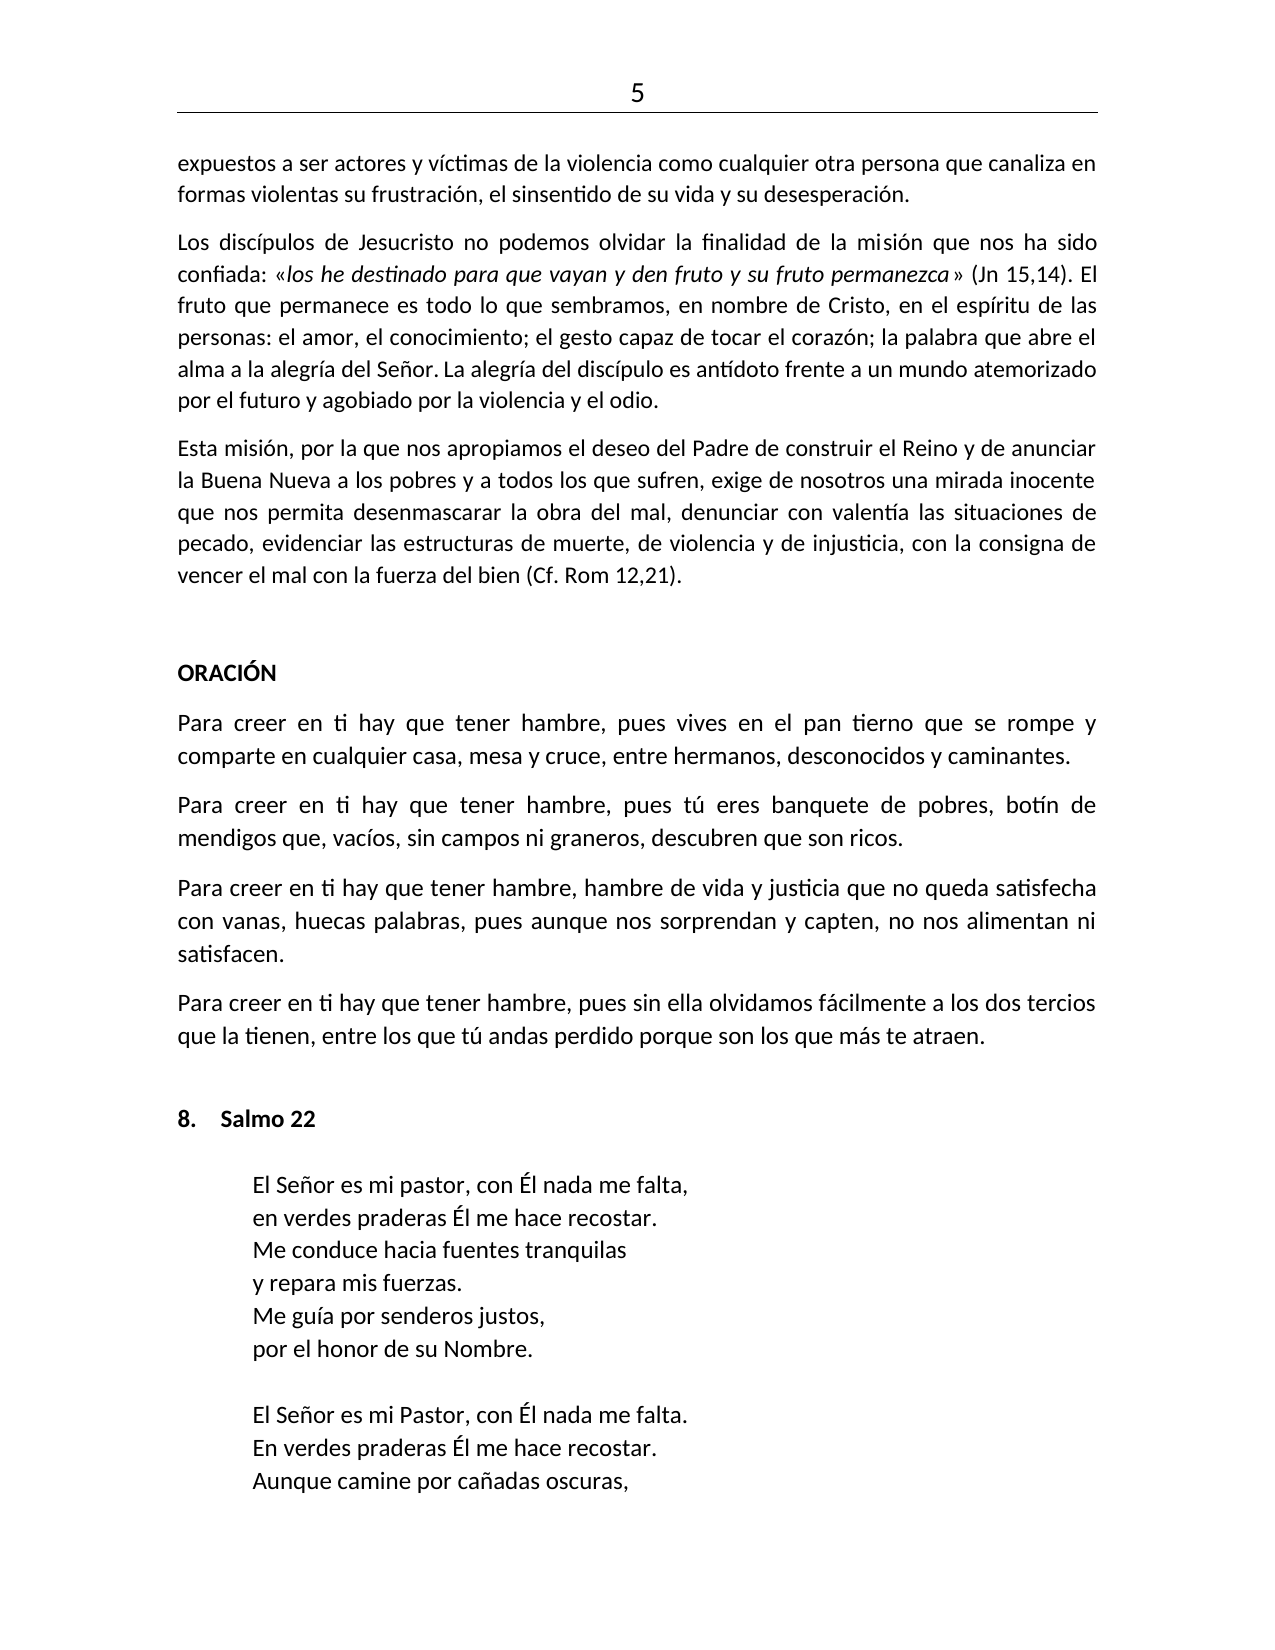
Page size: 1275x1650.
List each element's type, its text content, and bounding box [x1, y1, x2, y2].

list en verdes praderas Él me hace recostar. [252, 1202, 1098, 1232]
list El Señor es mi Pastor, con Él nada me falta. [252, 1399, 1098, 1430]
text ORACIÓN [177, 658, 1098, 688]
text Para creer en ti hay que tener hambre, hambre de vida y justicia que no queda satisfecha con vanas, huecas palabras, pues aunque nos sorprendan y capten, no nos alimentan ni satisfacen. [177, 872, 1098, 968]
text Para creer en ti hay que tener hambre, pues sin ella olvidamos fácilmente a los dos tercios que la tienen, entre los que tú andas perdido porque son los que más te atraen. [177, 988, 1098, 1051]
list Aunque camine por cañadas oscuras, [252, 1465, 1098, 1496]
list y repara mis fuerzas. [252, 1268, 1098, 1298]
list Me guía por senderos justos, [252, 1301, 1098, 1331]
text Para creer en ti hay que tener hambre, pues vives en el pan tierno que se rompe y comparte en cualquier casa, mesa y cruce, entre hermanos, desconocidos y caminantes. [177, 707, 1098, 771]
list El Señor es mi pastor, con Él nada me falta, [252, 1169, 1098, 1199]
text Los discípulos de Jesucristo no podemos olvidar la finalidad de la misión que nos ha sido confiada: «los he destinado para que vayan y den fruto y su fruto permanezca» (Jn 15,14). El fruto que permanece es todo lo que sembramos, en nombre de Cristo, en el espíritu de las personas: el amor, el conocimiento; el gesto capaz de tocar el corazón; la palabra que abre el alma a la alegría del Señor. La alegría del discípulo es antídoto frente a un mundo atemorizado por el futuro y agobiado por la violencia y el odio. [177, 227, 1098, 414]
list Salmo 22 [177, 1103, 1098, 1133]
text Esta misión, por la que nos apropiamos el deseo del Padre de construir el Reino y de anunciar la Buena Nueva a los pobres y a todos los que sufren, exige de nosotros una mirada inocente que nos permita desenmascarar la obra del mal, denunciar con valentía las situaciones de pecado, evidenciar las estructuras de muerte, de violencia y de injusticia, con la consigna de vencer el mal con la fuerza del bien (Cf. Rom 12,21). [177, 433, 1098, 589]
list En verdes praderas Él me hace recostar. [252, 1432, 1098, 1463]
list Me conduce hacia fuentes tranquilas [252, 1235, 1098, 1265]
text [177, 148, 1098, 208]
text Para creer en ti hay que tener hambre, pues tú eres banquete de pobres, botín de mendigos que, vacíos, sin campos ni graneros, descubren que son ricos. [177, 790, 1098, 853]
list por el honor de su Nombre. [252, 1333, 1098, 1364]
